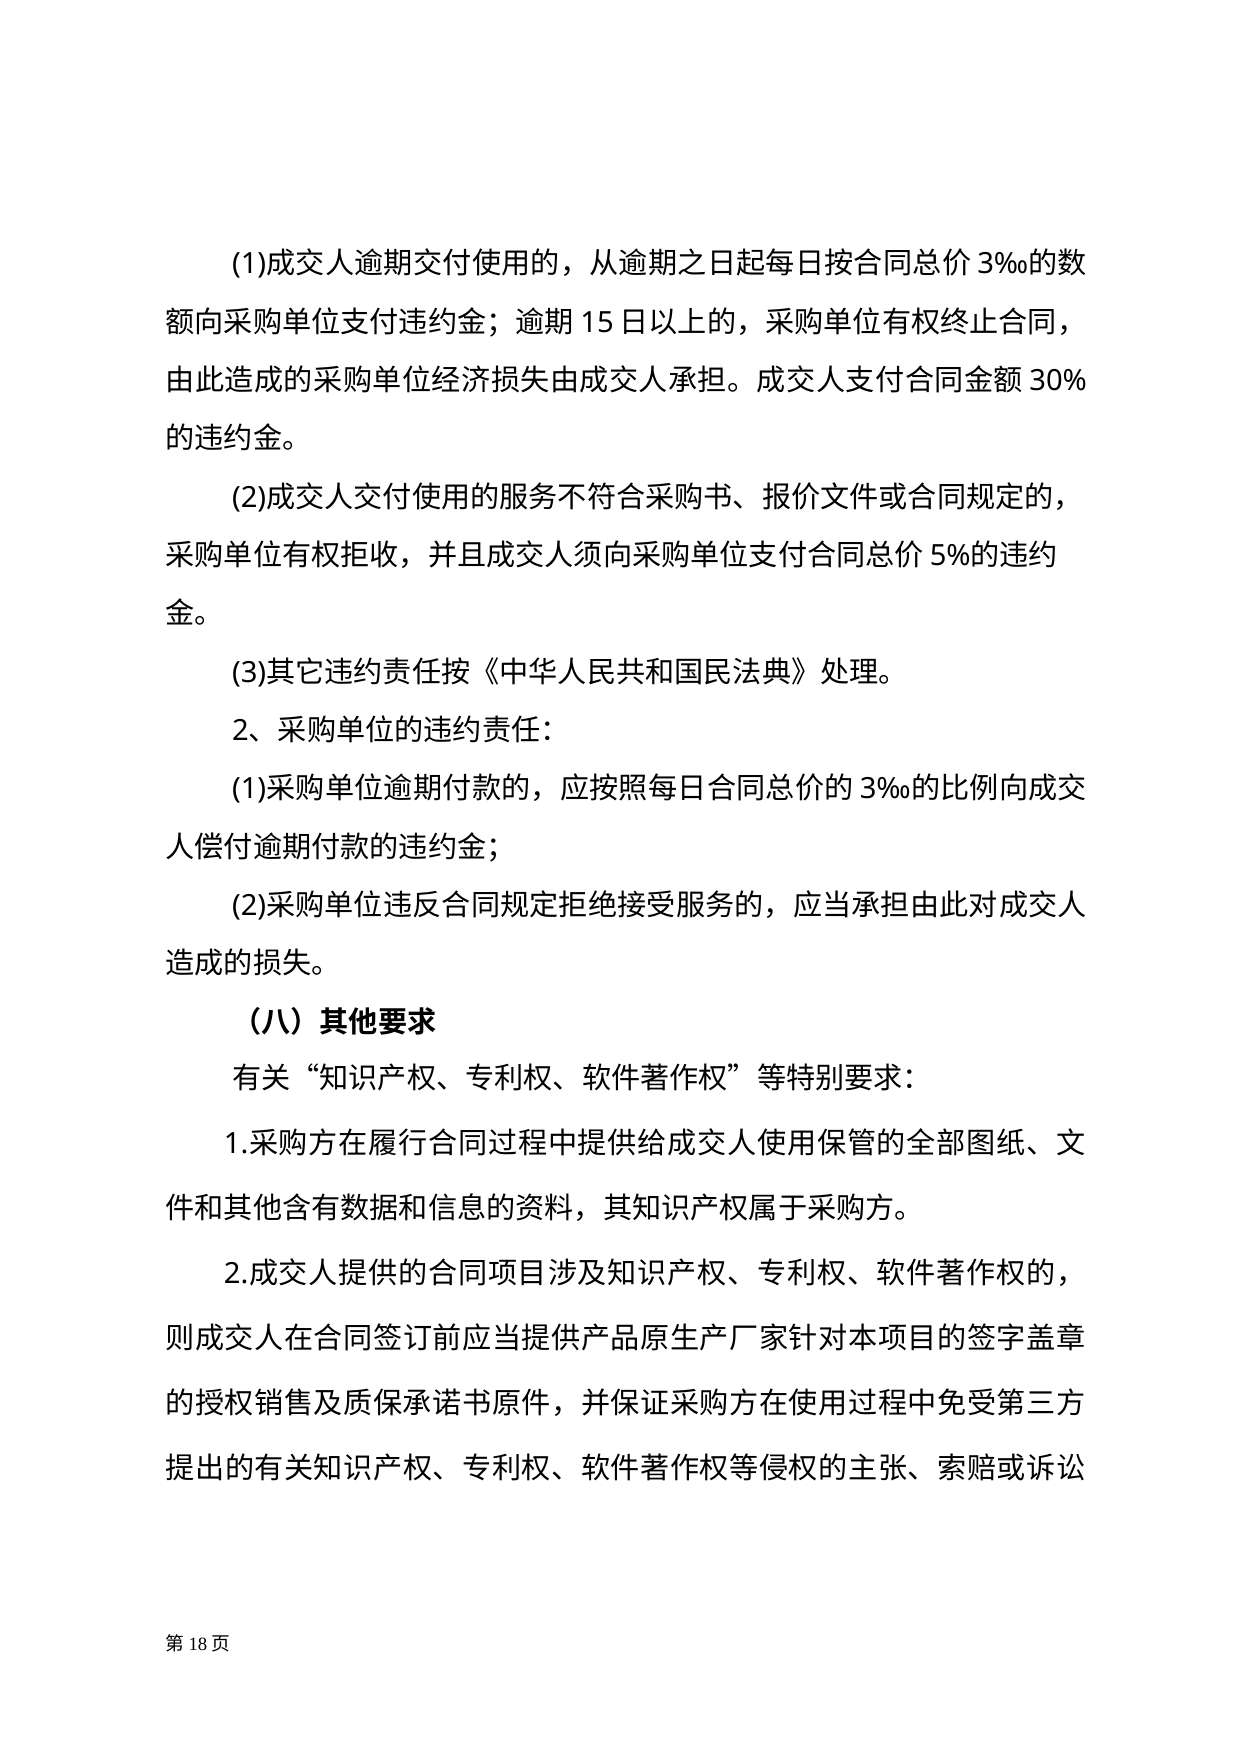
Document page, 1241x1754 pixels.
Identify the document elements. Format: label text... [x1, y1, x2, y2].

text 2、采购单位的违约责任： [165, 694, 1087, 752]
text (2)成交人交付使用的服务不符合采购书、报价文件或合同规定的，采购单位有权拒收，并且成交人须向采购单位支付合同总价5%的违约金。 [165, 460, 1087, 635]
text （八）其他要求 [165, 985, 1087, 1044]
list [165, 1239, 1087, 1499]
text (1)采购单位逾期付款的，应按照每日合同总价的3‰的比例向成交人偿付逾期付款的违约金； [165, 752, 1087, 869]
list 1.采购方在履行合同过程中提供给成交人使用保管的全部图纸、文件和其他含有数据和信息的资料，其知识产权属于采购方。 [165, 1109, 1087, 1239]
text (3)其它违约责任按《中华人民共和国民法典》处理。 [165, 635, 1087, 694]
text (2)采购单位违反合同规定拒绝接受服务的，应当承担由此对成交人造成的损失。 [165, 869, 1087, 985]
text 有关“知识产权、专利权、软件著作权”等特别要求： [165, 1044, 1087, 1109]
text (1)成交人逾期交付使用的，从逾期之日起每日按合同总价3‰的数额向采购单位支付违约金；逾期15日以上的，采购单位有权终止合同，由此造成的采购单位经济损失由成交人承担。成交人支付合同金额30%的违约金。 [165, 227, 1087, 460]
